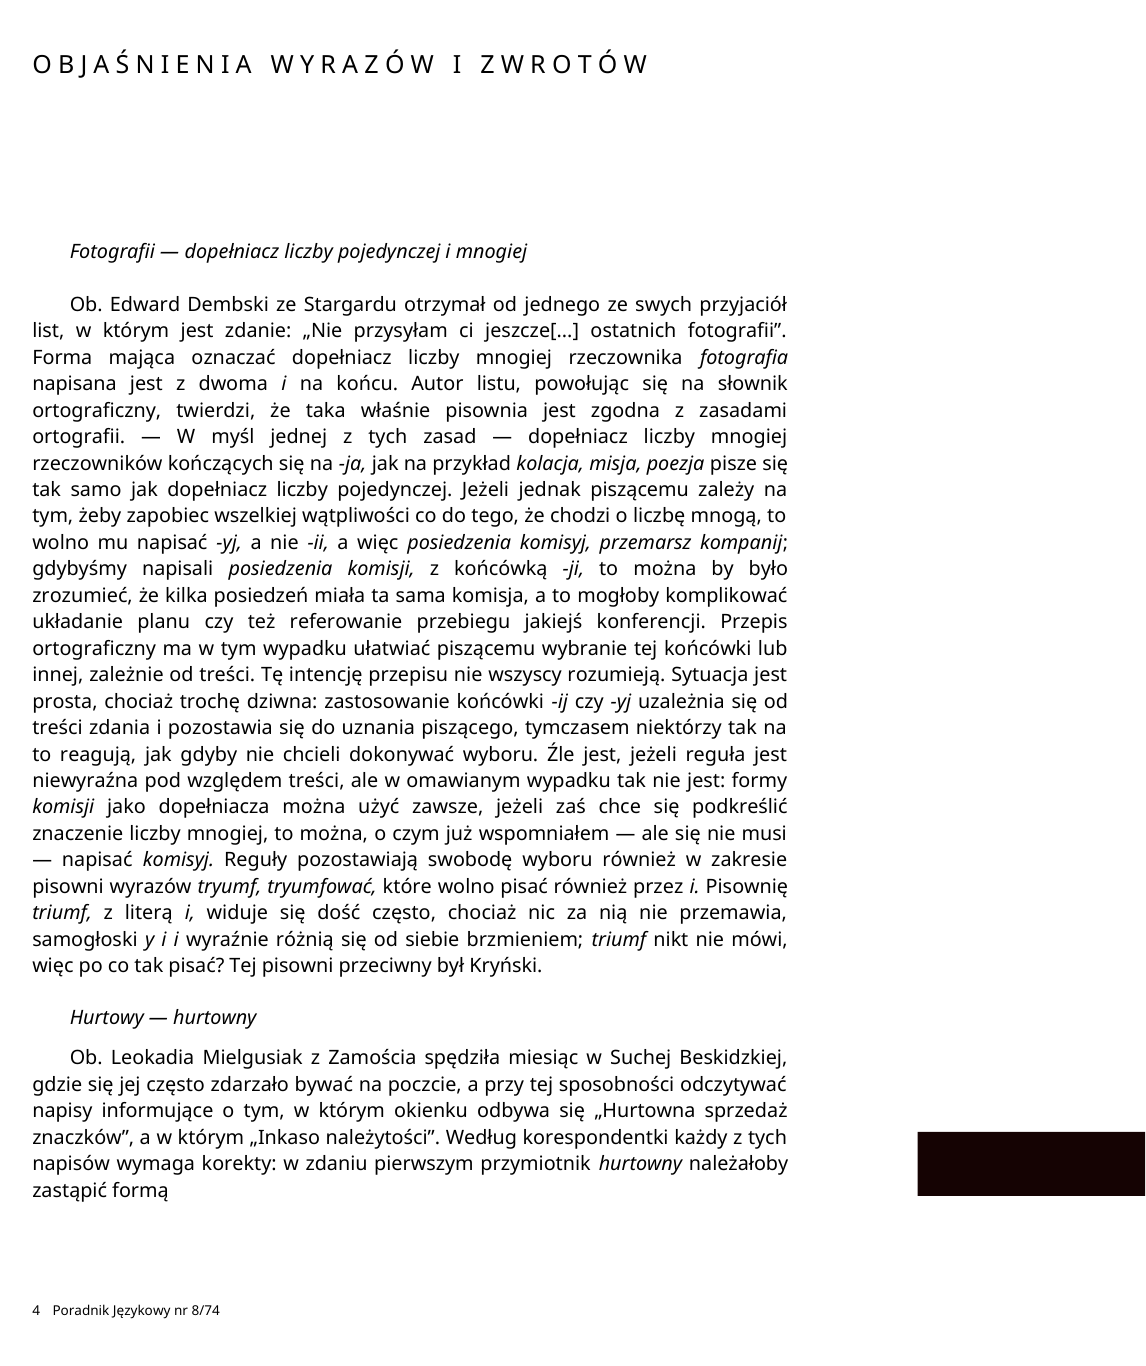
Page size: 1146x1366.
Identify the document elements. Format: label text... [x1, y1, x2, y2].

text OBJAŚNIENIA WYRAZÓW I ZWROTÓW [32, 54, 648, 79]
text Hurtowy — hurtowny [32, 1008, 788, 1028]
list Poradnik Językowy nr 8/74 [32, 1304, 220, 1318]
text Fotografii — dopełniacz liczby pojedynczej i mnogiej [32, 242, 788, 262]
text Ob. Leokadia Mielgusiak z Zamościa spędziła miesiąc w Suchej Beskidzkiej, gdzie się jej często zdarzało bywać na poczcie, a przy tej sposobności odczytywać napisy informujące o tym, w którym okienku odbywa się „Hurtowna sprzedaż znaczków”, a w którym „Inkaso należytości”. Według korespondentki każdy z tych napisów wymaga korekty: w zdaniu pierwszym przymiotnik hurtowny należałoby zastąpić formą [32, 1043, 788, 1202]
text Ob. Edward Dembski ze Stargardu otrzymał od jednego ze swych przyjaciół list, w którym jest zdanie: „Nie przysyłam ci jeszcze[...] ostatnich fotografii”. Forma mająca oznaczać dopełniacz liczby mnogiej rzeczownika fotografia napisana jest z dwoma i na końcu. Autor listu, powołując się na słownik ortograficzny, twierdzi, że taka właśnie pisownia jest zgodna z zasadami ortografii. — W myśl jednej z tych zasad — dopełniacz liczby mnogiej rzeczowników kończących się na -ja, jak na przykład kolacja, misja, poezja pisze się tak samo jak dopełniacz liczby pojedynczej. Jeżeli jednak piszącemu zależy na tym, żeby zapobiec wszelkiej wątpliwości co do tego, że chodzi o liczbę mnogą, to wolno mu napisać -yj, a nie -ii, a więc posiedzenia komisyj, przemarsz kompanij; gdybyśmy napisali posiedzenia komisji, z końcówką -ji, to można by było zrozumieć, że kilka posiedzeń miała ta sama komisja, a to mogłoby komplikować układanie planu czy też referowanie przebiegu jakiejś konferencji. Przepis ortograficzny ma w tym wypadku ułatwiać piszącemu wybranie tej końcówki lub innej, zależnie od treści. Tę intencję przepisu nie wszyscy rozumieją. Sytuacja jest prosta, chociaż trochę dziwna: zastosowanie końcówki -ij czy -yj uzależnia się od treści zdania i pozostawia się do uznania piszącego, tymczasem niektórzy tak na to reagują, jak gdyby nie chcieli dokonywać wyboru. Źle jest, jeżeli reguła jest niewyraźna pod względem treści, ale w omawianym wypadku tak nie jest: formy komisji jako dopełniacza można użyć zawsze, jeżeli zaś chce się podkreślić znaczenie liczby mnogiej, to można, o czym już wspomniałem — ale się nie musi — napisać komisyj. Reguły pozostawiają swobodę wyboru również w zakresie pisowni wyrazów tryumf, tryumfować, które wolno pisać również przez i. Pisownię triumf, z literą i, widuje się dość często, chociaż nic za nią nie przemawia, samogłoski y i i wyraźnie różnią się od siebie brzmieniem; triumf nikt nie mówi, więc po co tak pisać? Tej pisowni przeciwny był Kryński. [32, 290, 788, 978]
